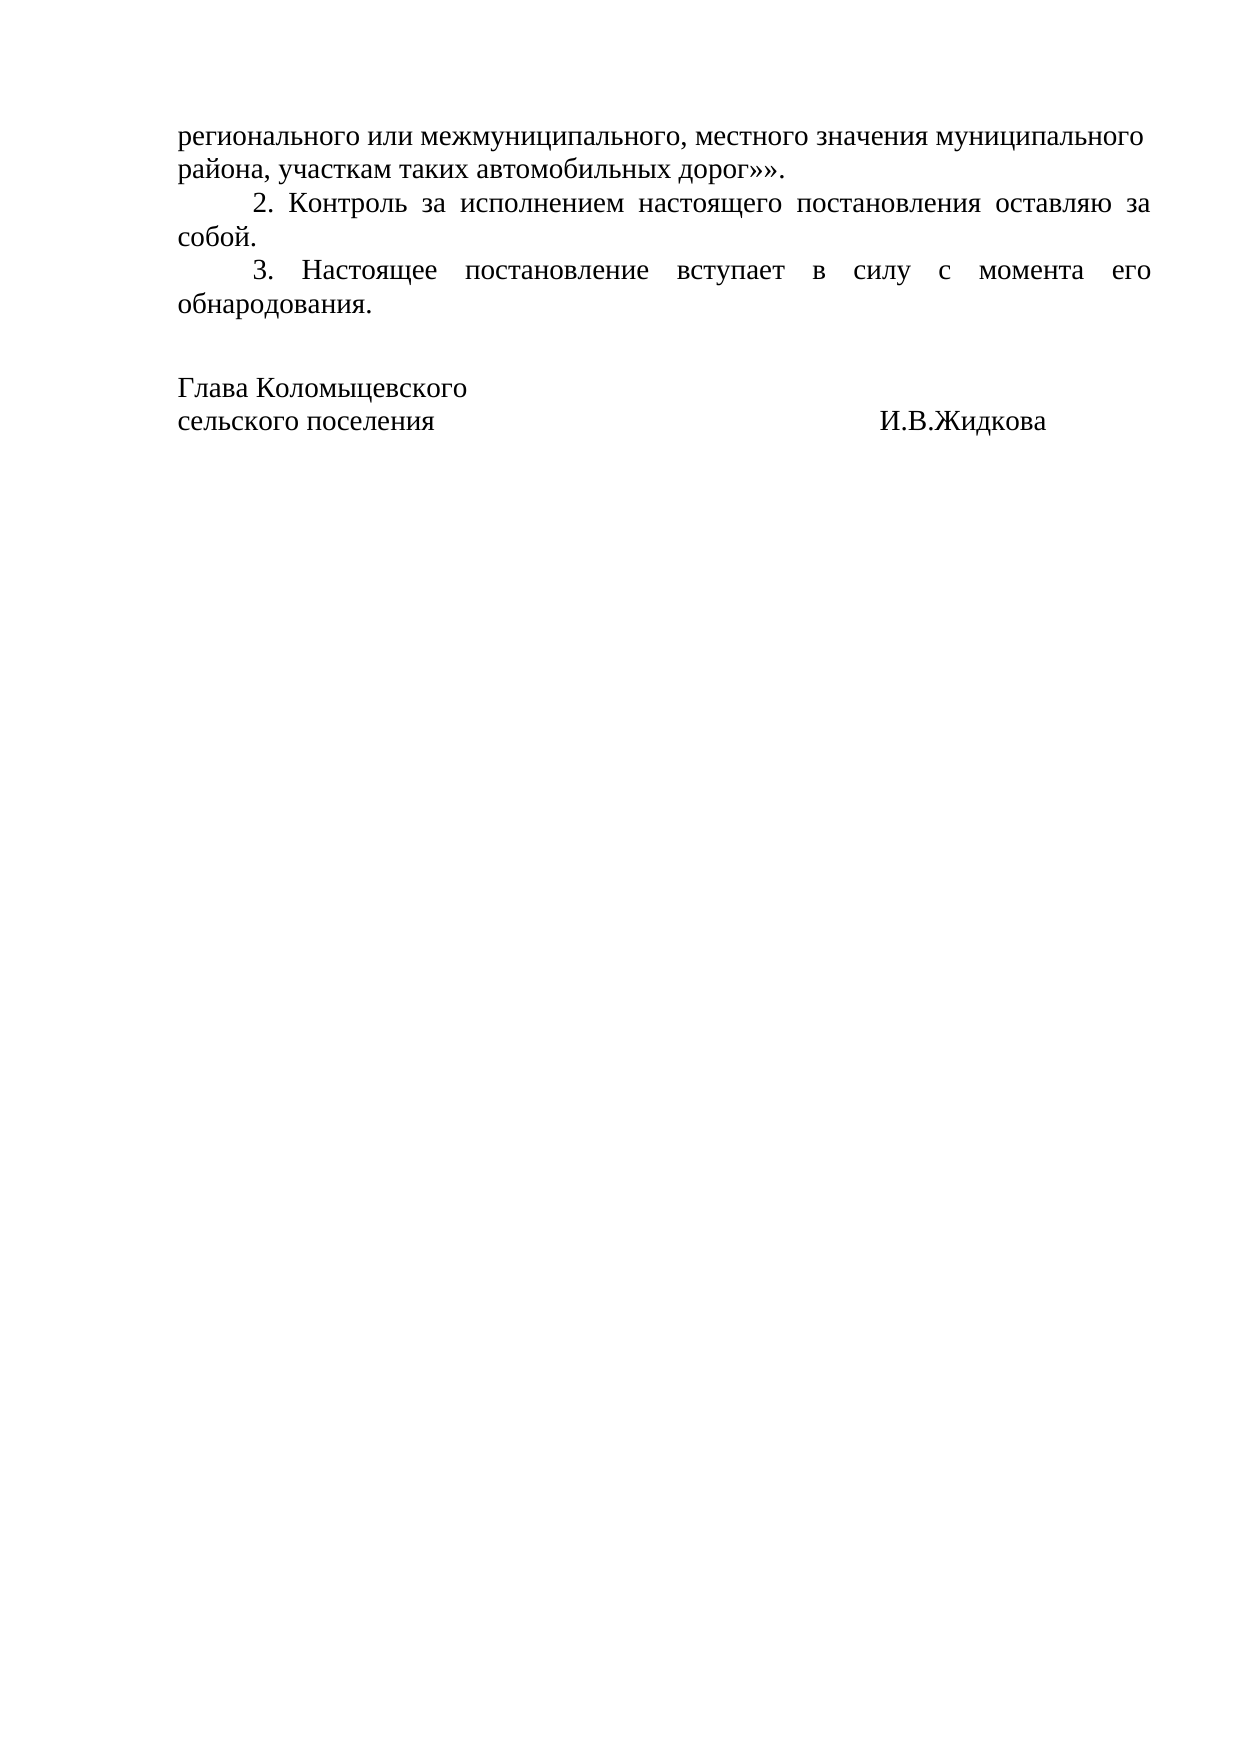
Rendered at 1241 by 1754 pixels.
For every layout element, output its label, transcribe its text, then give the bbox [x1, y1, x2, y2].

text 3. Настоящее постановление вступает в силу с момента его обнародования. [177, 252, 1152, 319]
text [177, 118, 1152, 185]
text сельского поселения И.В.Жидкова [177, 403, 1152, 437]
text Глава Коломыцевского [177, 370, 1152, 403]
text 2. Контроль за исполнением настоящего постановления оставляю за собой. [177, 185, 1152, 252]
